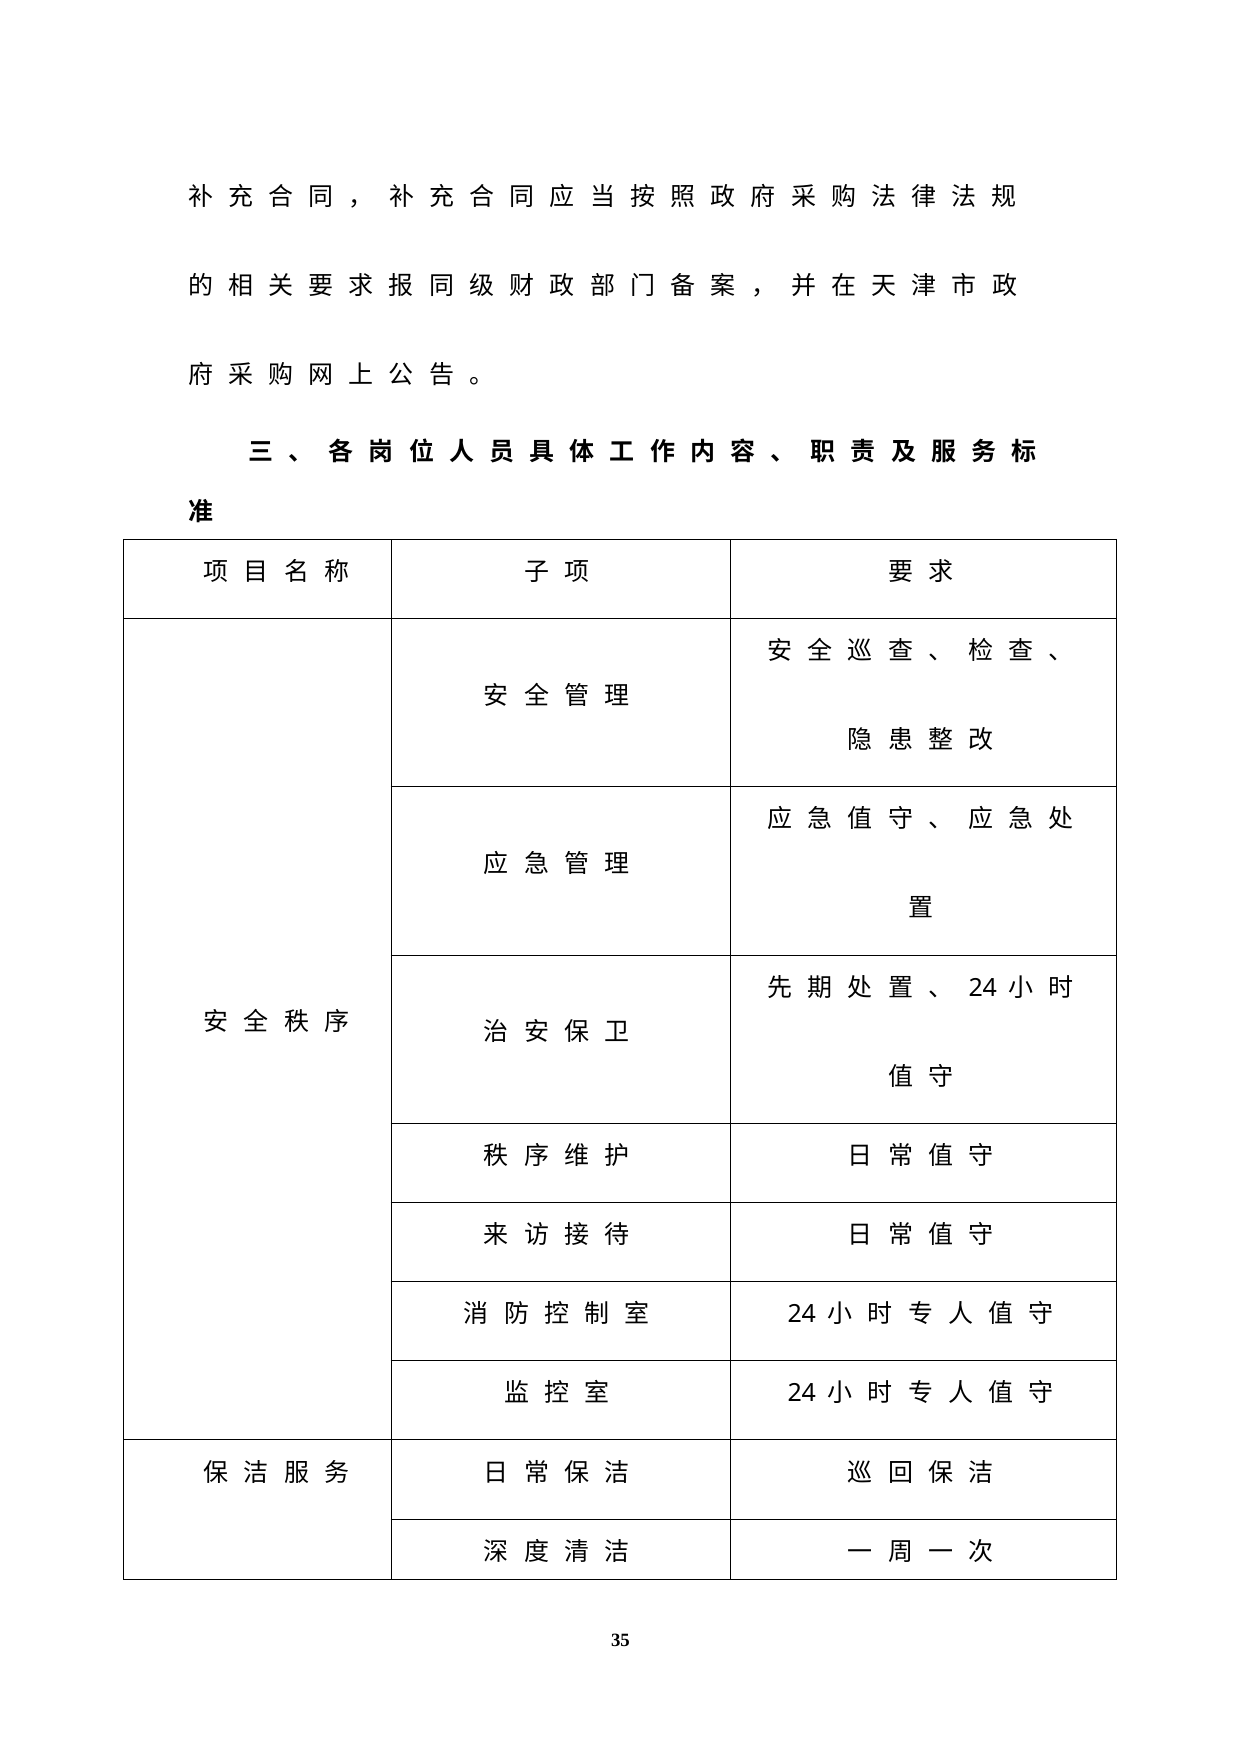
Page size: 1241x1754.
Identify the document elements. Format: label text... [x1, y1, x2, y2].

table_cell 先期处置、24小时值守 [731, 956, 1116, 1123]
table_cell 治安保卫 [392, 956, 730, 1123]
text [188, 164, 1052, 402]
table_cell 日常值守 [731, 1124, 1116, 1202]
text 三、各岗位人员具体工作内容、职责及服务标准 [188, 420, 1052, 539]
table_header 项目名称 [124, 540, 391, 618]
table_header 子项 [392, 540, 730, 618]
table_cell 应急值守、应急处置 [731, 787, 1116, 954]
table_cell 巡回保洁 [731, 1440, 1116, 1518]
table_cell 监控室 [392, 1361, 730, 1439]
table_cell 来访接待 [392, 1203, 730, 1281]
table_cell 保洁服务 [124, 1440, 391, 1579]
table_cell 一周一次 [731, 1520, 1116, 1579]
table_header 要求 [731, 540, 1116, 618]
table_cell 秩序维护 [392, 1124, 730, 1202]
table_cell 日常保洁 [392, 1440, 730, 1518]
table_cell 深度清洁 [392, 1520, 730, 1579]
table_cell 日常值守 [731, 1203, 1116, 1281]
table_cell 24小时专人值守 [731, 1282, 1116, 1360]
table_cell 安全秩序 [124, 619, 391, 1439]
table_cell 消防控制室 [392, 1282, 730, 1360]
table_cell 安全管理 [392, 619, 730, 786]
table_cell 应急管理 [392, 787, 730, 954]
table_cell 安全巡查、检查、隐患整改 [731, 619, 1116, 786]
table_cell 24小时专人值守 [731, 1361, 1116, 1439]
